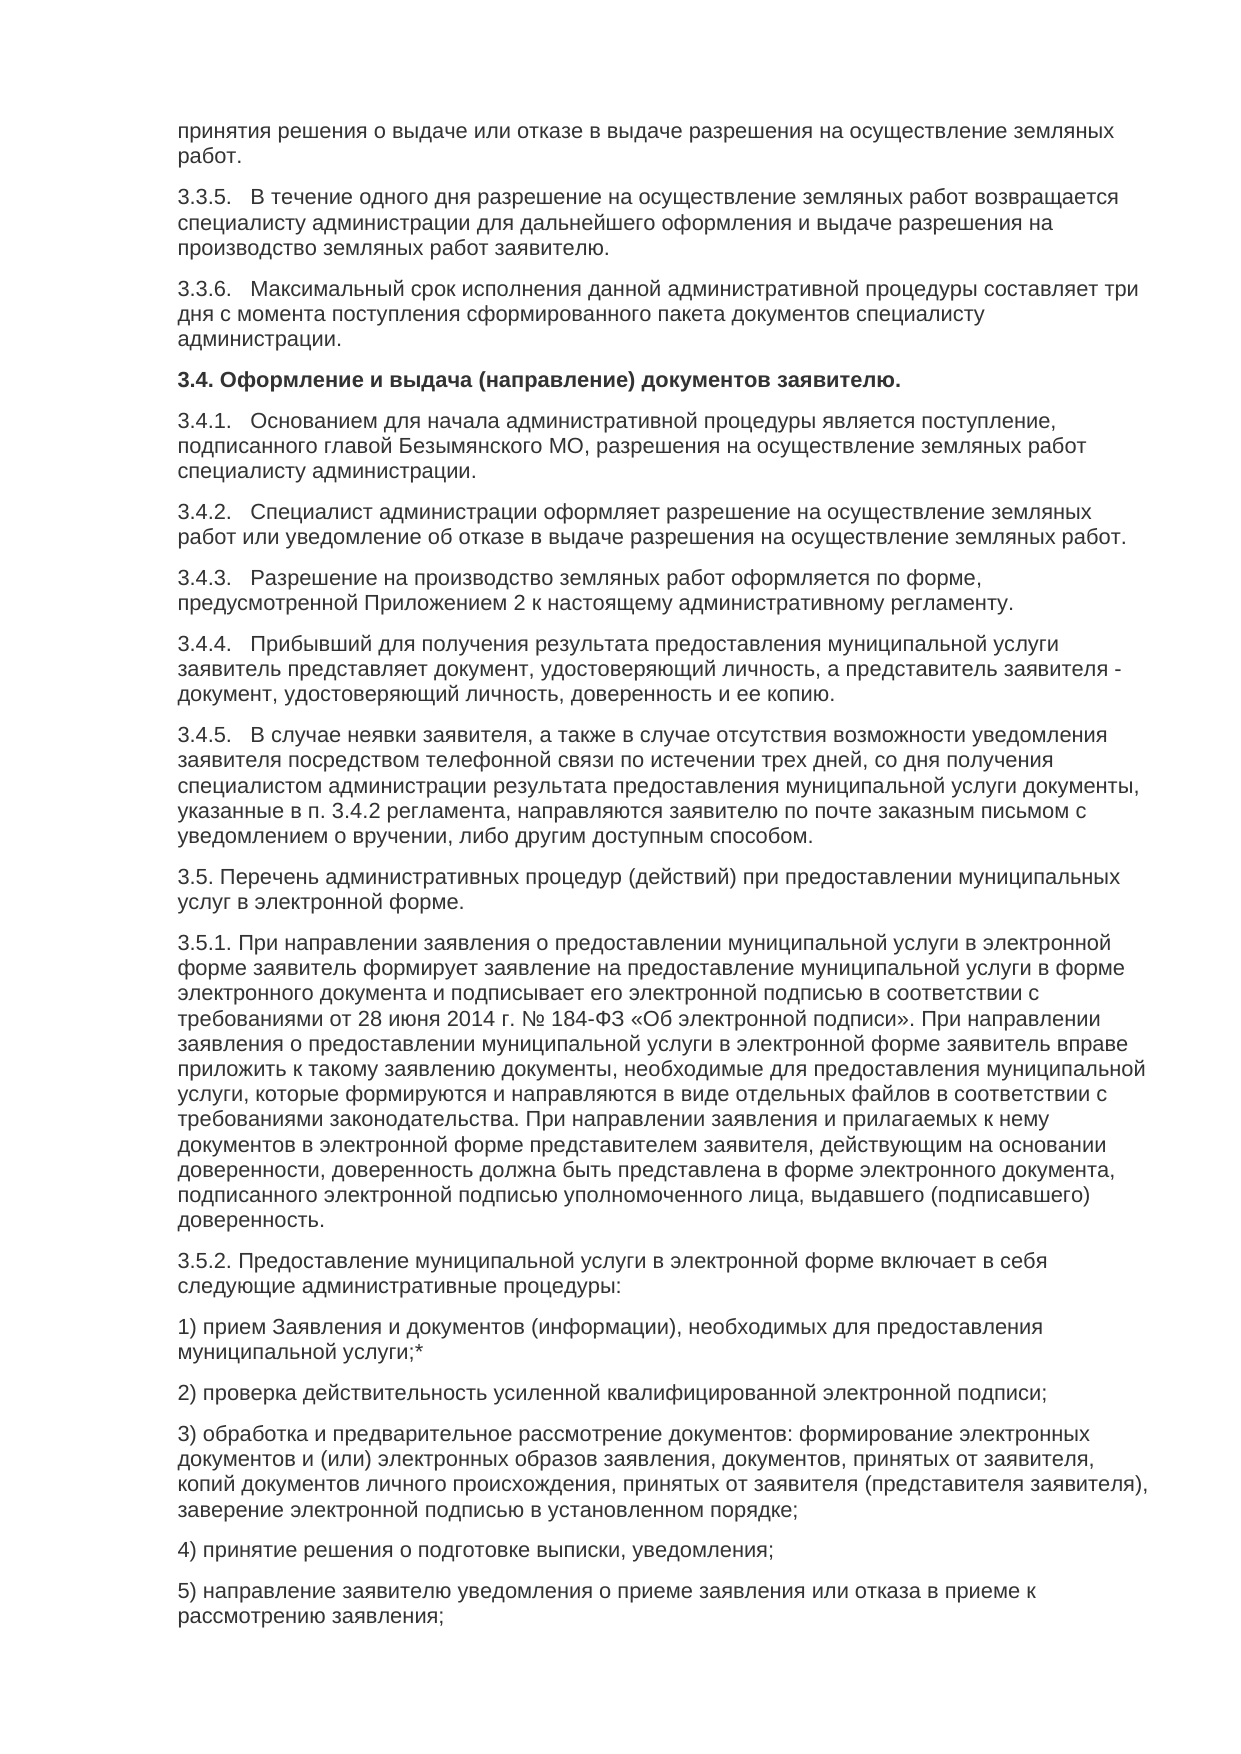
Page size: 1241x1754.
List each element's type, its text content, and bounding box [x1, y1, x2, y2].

text 5) направление заявителю уведомления о приеме заявления или отказа в приеме к рассмотрению заявления; [177, 1578, 1152, 1628]
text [177, 118, 1152, 168]
text 3.4.1. Основанием для начала административной процедуры является поступление, подписанного главой Безымянского МО, разрешения на осуществление земляных работ специалисту администрации. [177, 407, 1152, 483]
text 3.5.2. Предоставление муниципальной услуги в электронной форме включает в себя следующие административные процедуры: [177, 1248, 1152, 1298]
text 3) обработка и предварительное рассмотрение документов: формирование электронных документов и (или) электронных образов заявления, документов, принятых от заявителя, копий документов личного происхождения, принятых от заявителя (представителя заявителя), заверение электронной подписью в установленном порядке; [177, 1421, 1152, 1522]
text 3.4.2. Специалист администрации оформляет разрешение на осуществление земляных работ или уведомление об отказе в выдаче разрешения на осуществление земляных работ. [177, 499, 1152, 549]
text 2) проверка действительность усиленной квалифицированной электронной подписи; [177, 1380, 1152, 1405]
text 3.5.1. При направлении заявления о предоставлении муниципальной услуги в электронной форме заявитель формирует заявление на предоставление муниципальной услуги в форме электронного документа и подписывает его электронной подписью в соответствии с требованиями от 28 июня 2014 г. № 184-ФЗ «Об электронной подписи». При направлении заявления о предоставлении муниципальной услуги в электронной форме заявитель вправе приложить к такому заявлению документы, необходимые для предоставления муниципальной услуги, которые формируются и направляются в виде отдельных файлов в соответствии с требованиями законодательства. При направлении заявления и прилагаемых к нему документов в электронной форме представителем заявителя, действующим на основании доверенности, доверенность должна быть представлена в форме электронного документа, подписанного электронной подписью уполномоченного лица, выдавшего (подписавшего) доверенность. [177, 930, 1152, 1232]
text 3.3.6. Максимальный срок исполнения данной административной процедуры составляет три дня с момента поступления сформированного пакета документов специалисту администрации. [177, 275, 1152, 351]
text 3.4. Оформление и выдача (направление) документов заявителю. [177, 367, 1152, 392]
text 3.3.5. В течение одного дня разрешение на осуществление земляных работ возвращается специалисту администрации для дальнейшего оформления и выдаче разрешения на производство земляных работ заявителю. [177, 184, 1152, 260]
text 3.4.4. Прибывший для получения результата предоставления муниципальной услуги заявитель представляет документ, удостоверяющий личность, а представитель заявителя - документ, удостоверяющий личность, доверенность и ее копию. [177, 631, 1152, 706]
text 3.4.3. Разрешение на производство земляных работ оформляется по форме, предусмотренной Приложением 2 к настоящему административному регламенту. [177, 565, 1152, 615]
text 4) принятие решения о подготовке выписки, уведомления; [177, 1537, 1152, 1562]
text 3.5. Перечень административных процедур (действий) при предоставлении муниципальных услуг в электронной форме. [177, 864, 1152, 914]
text 1) прием Заявления и документов (информации), необходимых для предоставления муниципальной услуги;* [177, 1314, 1152, 1364]
text 3.4.5. В случае неявки заявителя, а также в случае отсутствия возможности уведомления заявителя посредством телефонной связи по истечении трех дней, со дня получения специалистом администрации результата предоставления муниципальной услуги документы, указанные в п. 3.4.2 регламента, направляются заявителю по почте заказным письмом с уведомлением о вручении, либо другим доступным способом. [177, 722, 1152, 848]
